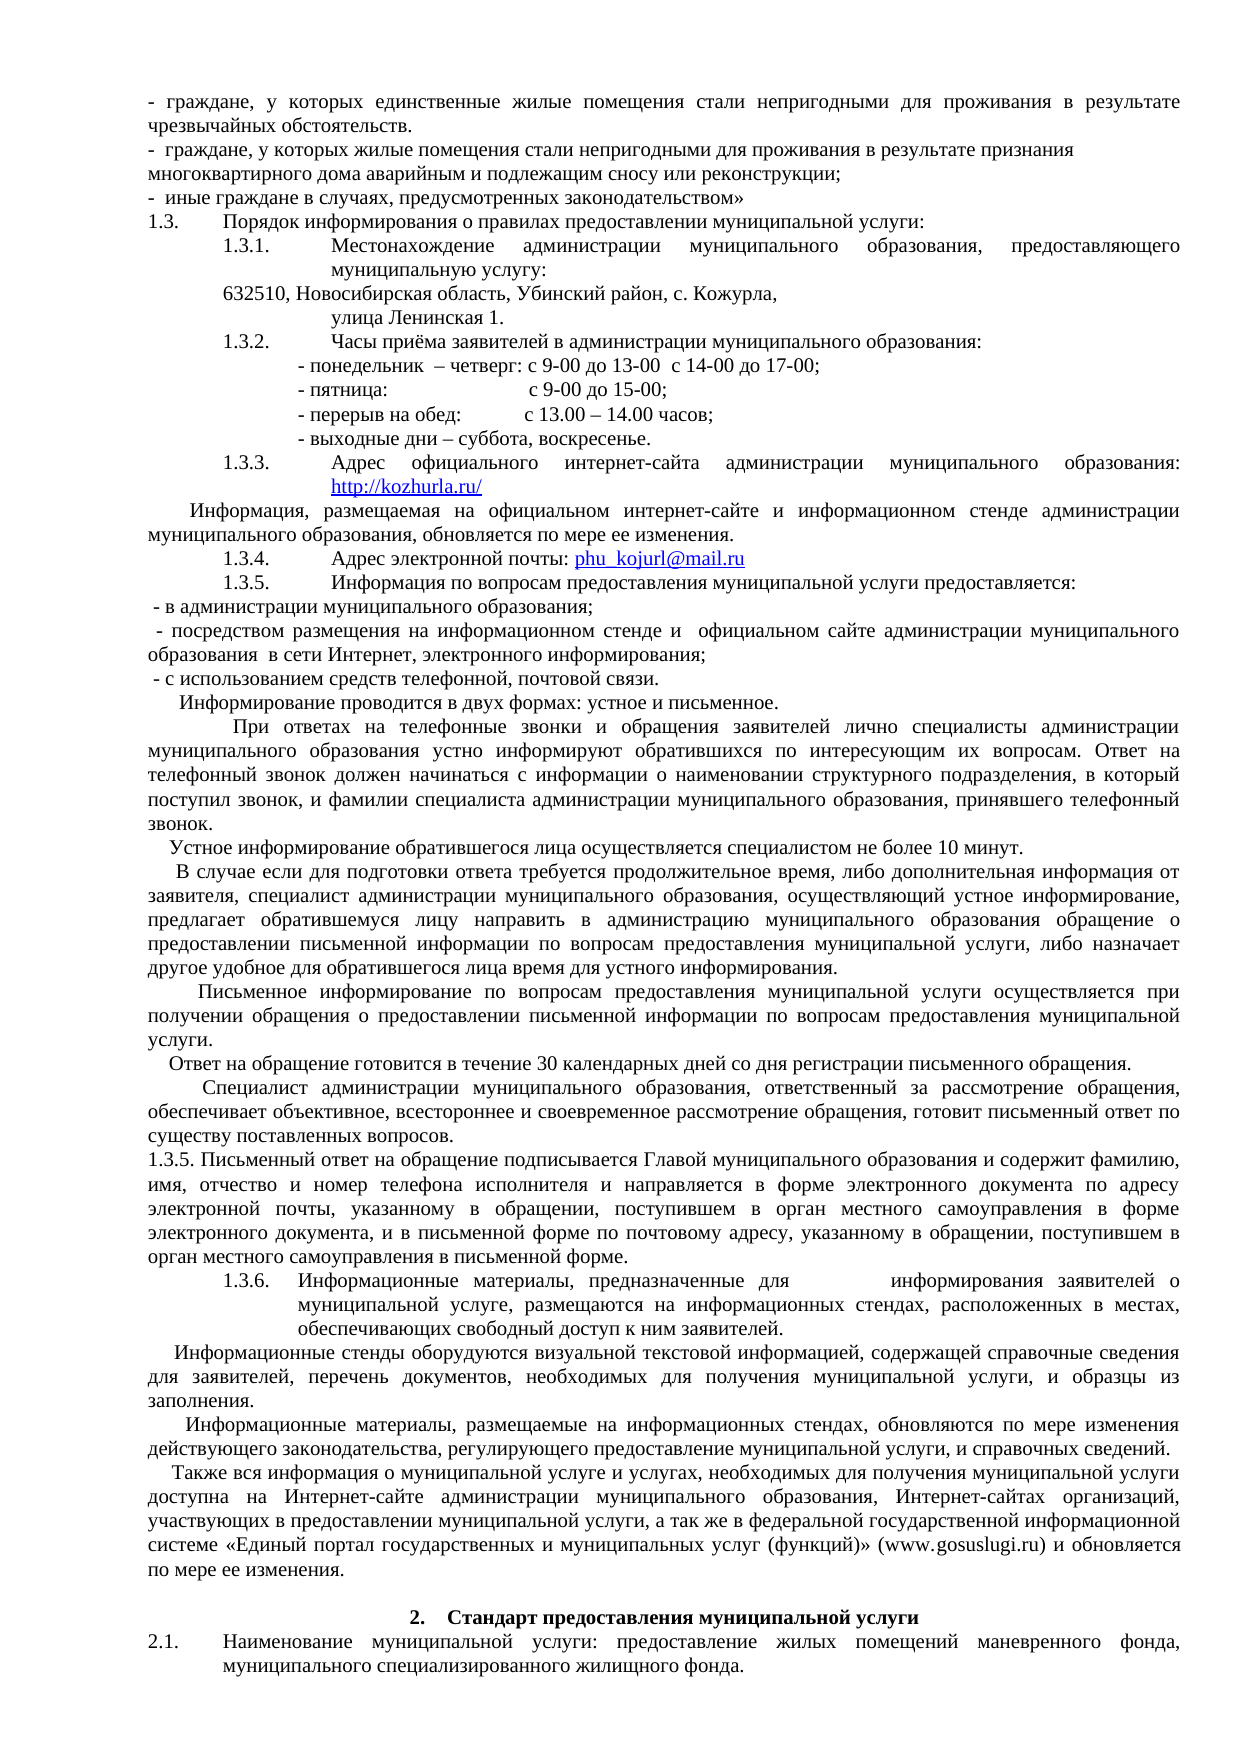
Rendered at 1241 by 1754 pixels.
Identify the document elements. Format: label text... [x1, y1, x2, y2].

text 632510, Новосибирская область, Убинский район, с. Кожурла, [223, 281, 1181, 305]
text - выходные дни – суббота, воскресенье. [298, 426, 1181, 449]
text Информирование проводится в двух формах: устное и письменное. [148, 690, 1181, 714]
text - граждане, у которых жилые помещения стали непригодными для проживания в результате признания многоквартирного дома аварийным и подлежащим сносу или реконструкции; [148, 137, 1181, 185]
list Часы приёма заявителей в администрации муниципального образования: [223, 329, 1181, 353]
text - с использованием средств телефонной, почтовой связи. [148, 666, 1181, 690]
text - перерыв на обед: с 13.00 – 14.00 часов; [298, 401, 1181, 426]
list Стандарт предоставления муниципальной услуги [148, 1604, 1181, 1629]
text - в администрации муниципального образования; [148, 594, 1181, 618]
text Устное информирование обратившегося лица осуществляется специалистом не более 10 минут. [148, 834, 1181, 859]
text Специалист администрации муниципального образования, ответственный за рассмотрение обращения, обеспечивает объективное, всестороннее и своевременное рассмотрение обращения, готовит письменный ответ по существу поставленных вопросов. [148, 1075, 1181, 1147]
text При ответах на телефонные звонки и обращения заявителей лично специалисты администрации муниципального образования устно информируют обратившихся по интересующим их вопросам. Ответ на телефонный звонок должен начинаться с информации о наименовании структурного подразделения, в который поступил звонок, и фамилии специалиста администрации муниципального образования, принявшего телефонный звонок. [148, 714, 1181, 834]
text Также вся информация о муниципальной услуге и услугах, необходимых для получения муниципальной услуги доступна на Интернет-сайте администрации муниципального образования, Интернет-сайтах организаций, участвующих в предоставлении муниципальной услуги, а так же в федеральной государственной информационной системе «Единый портал государственных и муниципальных услуг (функций)» (www.gosuslugi.ru) и обновляется по мере ее изменения. [148, 1460, 1181, 1581]
text Письменное информирование по вопросам предоставления муниципальной услуги осуществляется при получении обращения о предоставлении письменной информации по вопросам предоставления муниципальной услуги. [148, 979, 1181, 1051]
text 1.3.5. Письменный ответ на обращение подписывается Главой муниципального образования и содержит фамилию, имя, отчество и номер телефона исполнителя и направляется в форме электронного документа по адресу электронной почты, указанному в обращении, поступившем в орган местного самоуправления в форме электронного документа, и в письменной форме по почтовому адресу, указанному в обращении, поступившем в орган местного самоуправления в письменной форме. [148, 1147, 1181, 1268]
text Информационные стенды оборудуются визуальной текстовой информацией, содержащей справочные сведения для заявителей, перечень документов, необходимых для получения муниципальной услуги, и образцы из заполнения. [148, 1340, 1181, 1412]
list Информационные материалы, предназначенные для информирования заявителей о муниципальной услуге, размещаются на информационных стендах, расположенных в местах, обеспечивающих свободный доступ к ним заявителей. [223, 1268, 1181, 1340]
text В случае если для подготовки ответа требуется продолжительное время, либо дополнительная информация от заявителя, специалист администрации муниципального образования, осуществляющий устное информирование, предлагает обратившемуся лицу направить в администрацию муниципального образования обращение о предоставлении письменной информации по вопросам предоставления муниципальной услуги, либо назначает другое удобное для обратившегося лица время для устного информирования. [148, 859, 1181, 979]
list Адрес электронной почты: phu_kojurl@mail.ru [223, 546, 1181, 570]
list Наименование муниципальной услуги: предоставление жилых помещений маневренного фонда, муниципального специализированного жилищного фонда. [148, 1629, 1181, 1677]
list Адрес официального интернет-сайта администрации муниципального образования: http://kozhurla.ru/ [223, 449, 1181, 498]
text - граждане, у которых единственные жилые помещения стали непригодными для проживания в результате чрезвычайных обстоятельств. [148, 89, 1181, 137]
text - посредством размещения на информационном стенде и официальном сайте администрации муниципального образования в сети Интернет, электронного информирования; [148, 618, 1181, 666]
text улица Ленинская 1. [331, 305, 1181, 329]
text - пятница: с 9-00 до 15-00; [223, 377, 1181, 401]
text - понедельник – четверг: с 9-00 до 13-00 с 14-00 до 17-00; [223, 353, 1181, 377]
list Порядок информирования о правилах предоставлении муниципальной услуги: [148, 209, 1181, 233]
list Местонахождение администрации муниципального образования, предоставляющего муниципальную услугу: [223, 233, 1181, 281]
text Информация, размещаемая на официальном интернет-сайте и информационном стенде администрации муниципального образования, обновляется по мере ее изменения. [148, 498, 1181, 546]
list Информация по вопросам предоставления муниципальной услуги предоставляется: [223, 570, 1181, 594]
text Информационные материалы, размещаемые на информационных стендах, обновляются по мере изменения действующего законодательства, регулирующего предоставление муниципальной услуги, и справочных сведений. [148, 1412, 1181, 1460]
text Ответ на обращение готовится в течение 30 календарных дней со дня регистрации письменного обращения. [148, 1051, 1181, 1075]
text - иные граждане в случаях, предусмотренных законодательством» [148, 185, 1181, 209]
